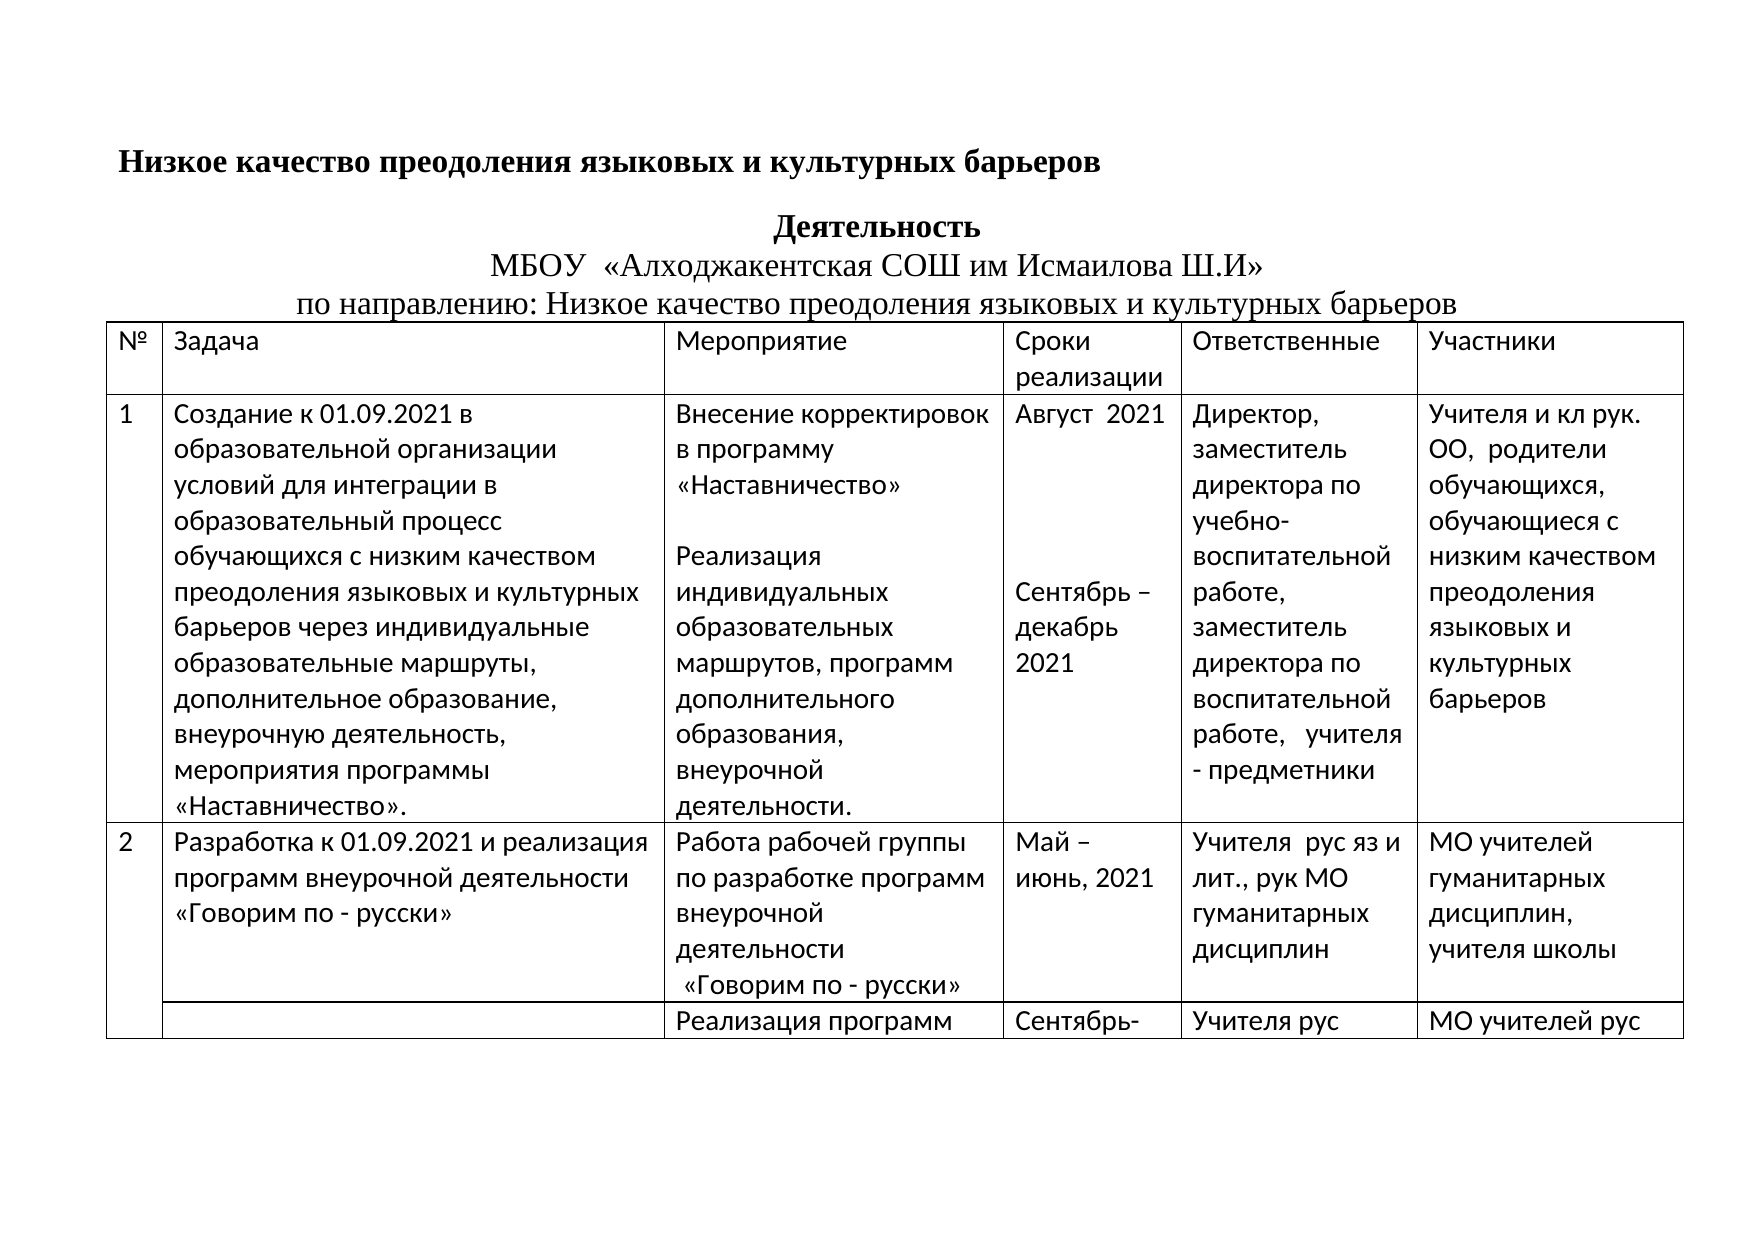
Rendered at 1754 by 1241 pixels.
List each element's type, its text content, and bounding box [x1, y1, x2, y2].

table_header Сроки реализации [1004, 323, 1181, 394]
table_cell Май – июнь, 2021 [1004, 823, 1181, 1001]
text Деятельность [118, 206, 1636, 245]
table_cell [1418, 1003, 1683, 1038]
table_header Ответственные [1182, 323, 1417, 394]
table_cell Создание к 01.09.2021 в образовательной организации условий для интеграции в образовательный процесс обучающихся с низким качеством преодоления языковых и культурных барьеров через индивидуальные образовательные маршруты, дополнительное образование, внеурочную деятельность, мероприятия программы «Наставничество». [163, 395, 664, 822]
table_cell [163, 1003, 664, 1038]
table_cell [1182, 1003, 1417, 1038]
table_cell Директор, заместитель директора по учебно-воспитательной работе, заместитель директора по воспитательной работе, учителя - предметники [1182, 395, 1417, 822]
table_cell Разработка к 01.09.2021 и реализация программ внеурочной деятельности «Говорим по - русски» [163, 823, 664, 1001]
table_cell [1004, 1003, 1181, 1038]
table_cell Учителя и кл рук. ОО, родители обучающихся, обучающиеся с низким качеством преодоления языковых и культурных барьеров [1418, 395, 1683, 822]
table_header Мероприятие [665, 323, 1003, 394]
table_cell 1 [107, 395, 162, 822]
table_cell МО учителей гуманитарных дисциплин, учителя школы [1418, 823, 1683, 1001]
table_header № [107, 323, 162, 394]
table_cell 2 [107, 823, 162, 1038]
table_cell Внесение корректировок в программу «Наставничество» Реализация индивидуальных образовательных маршрутов, программ дополнительного образования, внеурочной деятельности. [665, 395, 1003, 822]
table_cell Работа рабочей группы по разработке программ внеурочной деятельности «Говорим по - русски» [665, 823, 1003, 1001]
table_cell Август 2021 Сентябрь – декабрь 2021 [1004, 395, 1181, 822]
text МБОУ «Алходжакентская СОШ им Исмаилова Ш.И» [118, 245, 1636, 283]
text Низкое качество преодоления языковых и культурных барьеров [118, 142, 1636, 180]
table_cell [665, 1003, 1003, 1038]
table_header Участники [1418, 323, 1683, 394]
text по направлению: Низкое качество преодоления языковых и культурных барьеров [118, 283, 1636, 321]
table_header Задача [163, 323, 664, 394]
table_cell Учителя рус яз и лит., рук МО гуманитарных дисциплин [1182, 823, 1417, 1001]
